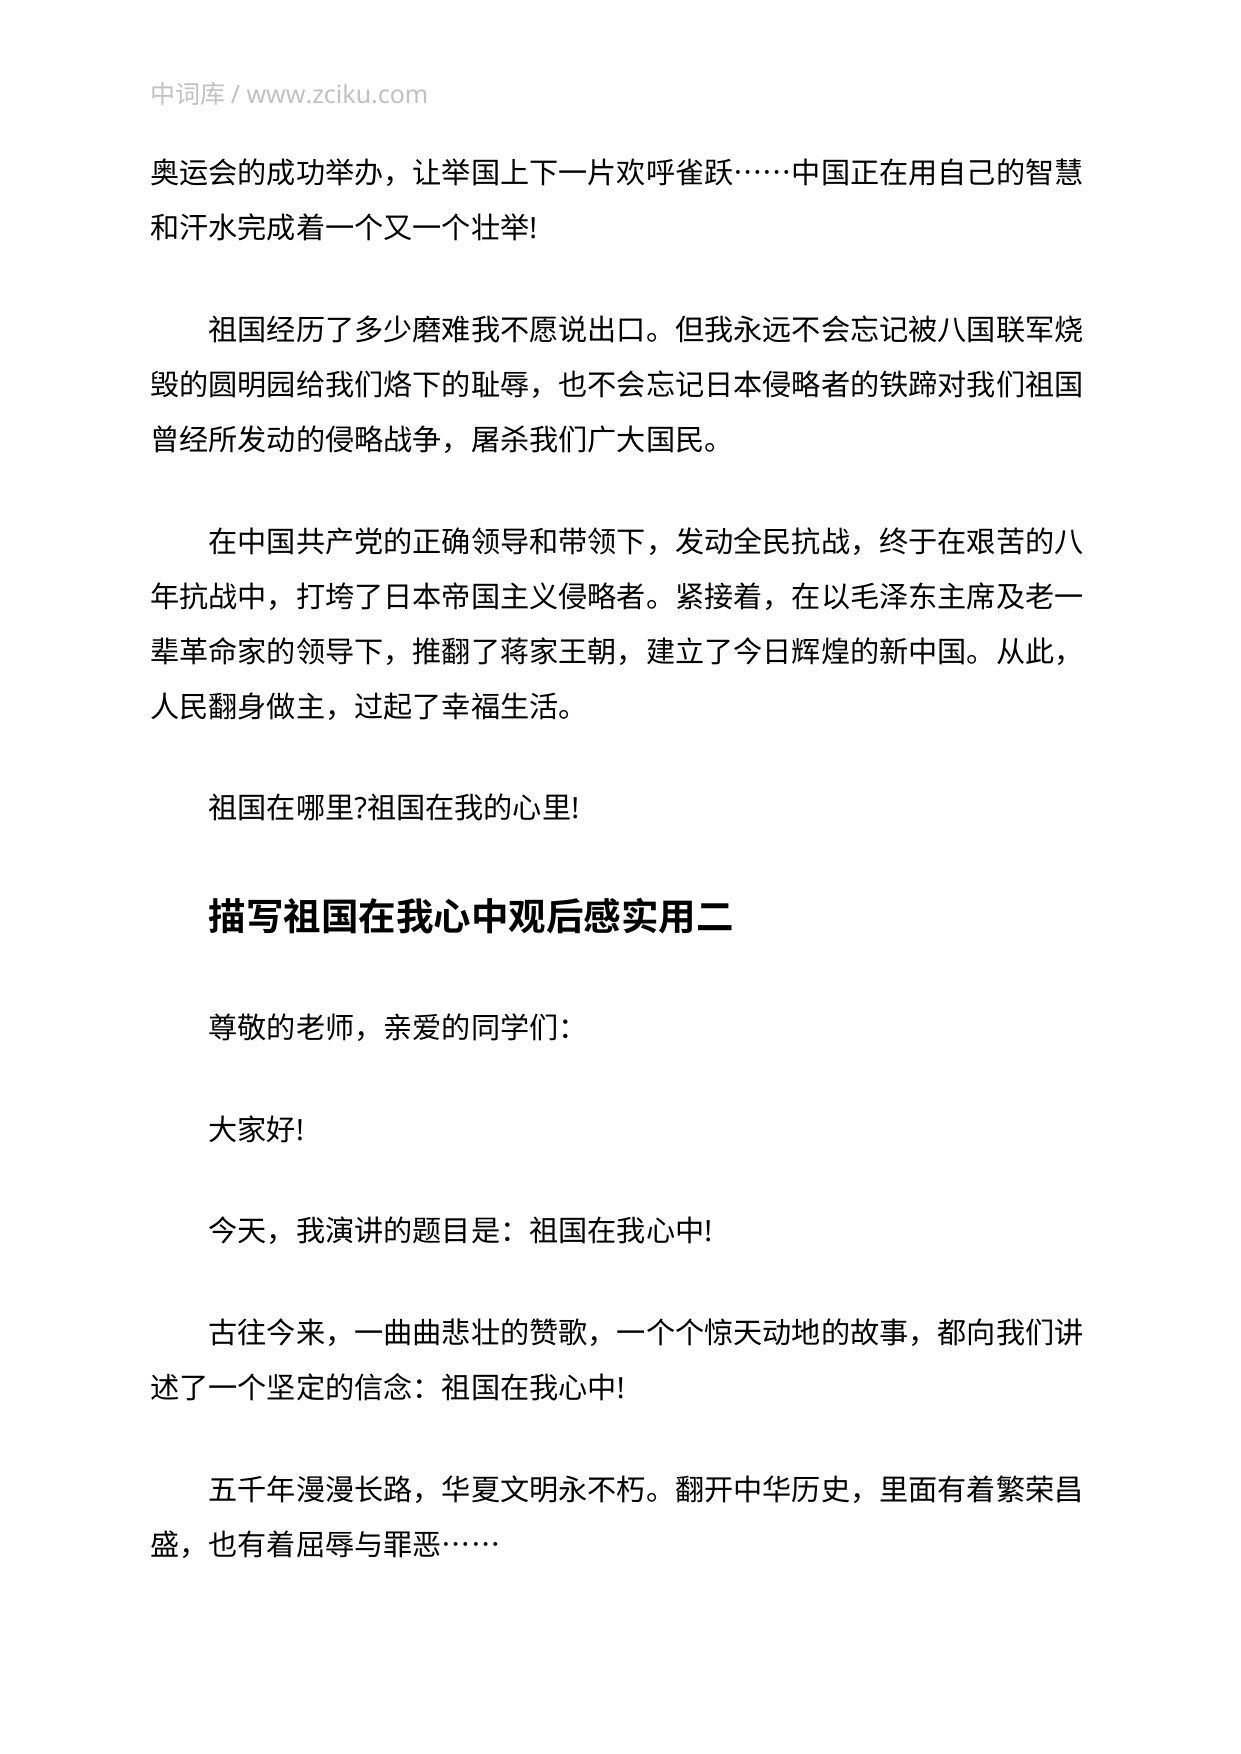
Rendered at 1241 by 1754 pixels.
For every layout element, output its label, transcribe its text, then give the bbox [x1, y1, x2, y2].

text 大家好! [150, 1106, 1090, 1148]
text 祖国在哪里?祖国在我的心里! [150, 785, 1090, 827]
text 祖国经历了多少磨难我不愿说出口。但我永远不会忘记被八国联军烧毁的圆明园给我们烙下的耻辱，也不会忘记日本侵略者的铁蹄对我们祖国曾经所发动的侵略战争，屠杀我们广大国民。 [150, 307, 1090, 459]
text 描写祖国在我心中观后感实用二 [150, 887, 1090, 941]
text 今天，我演讲的题目是：祖国在我心中! [150, 1208, 1090, 1250]
text 在中国共产党的正确领导和带领下，发动全民抗战，终于在艰苦的八年抗战中，打垮了日本帝国主义侵略者。紧接着，在以毛泽东主席及老一辈革命家的领导下，推翻了蒋家王朝，建立了今日辉煌的新中国。从此，人民翻身做主，过起了幸福生活。 [150, 518, 1090, 725]
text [150, 150, 1090, 247]
text 古往今来，一曲曲悲壮的赞歌，一个个惊天动地的故事，都向我们讲述了一个坚定的信念：祖国在我心中! [150, 1310, 1090, 1407]
text 五千年漫漫长路，华夏文明永不朽。翻开中华历史，里面有着繁荣昌盛，也有着屈辱与罪恶…… [150, 1467, 1090, 1564]
text 尊敬的老师，亲爱的同学们： [150, 1004, 1090, 1047]
